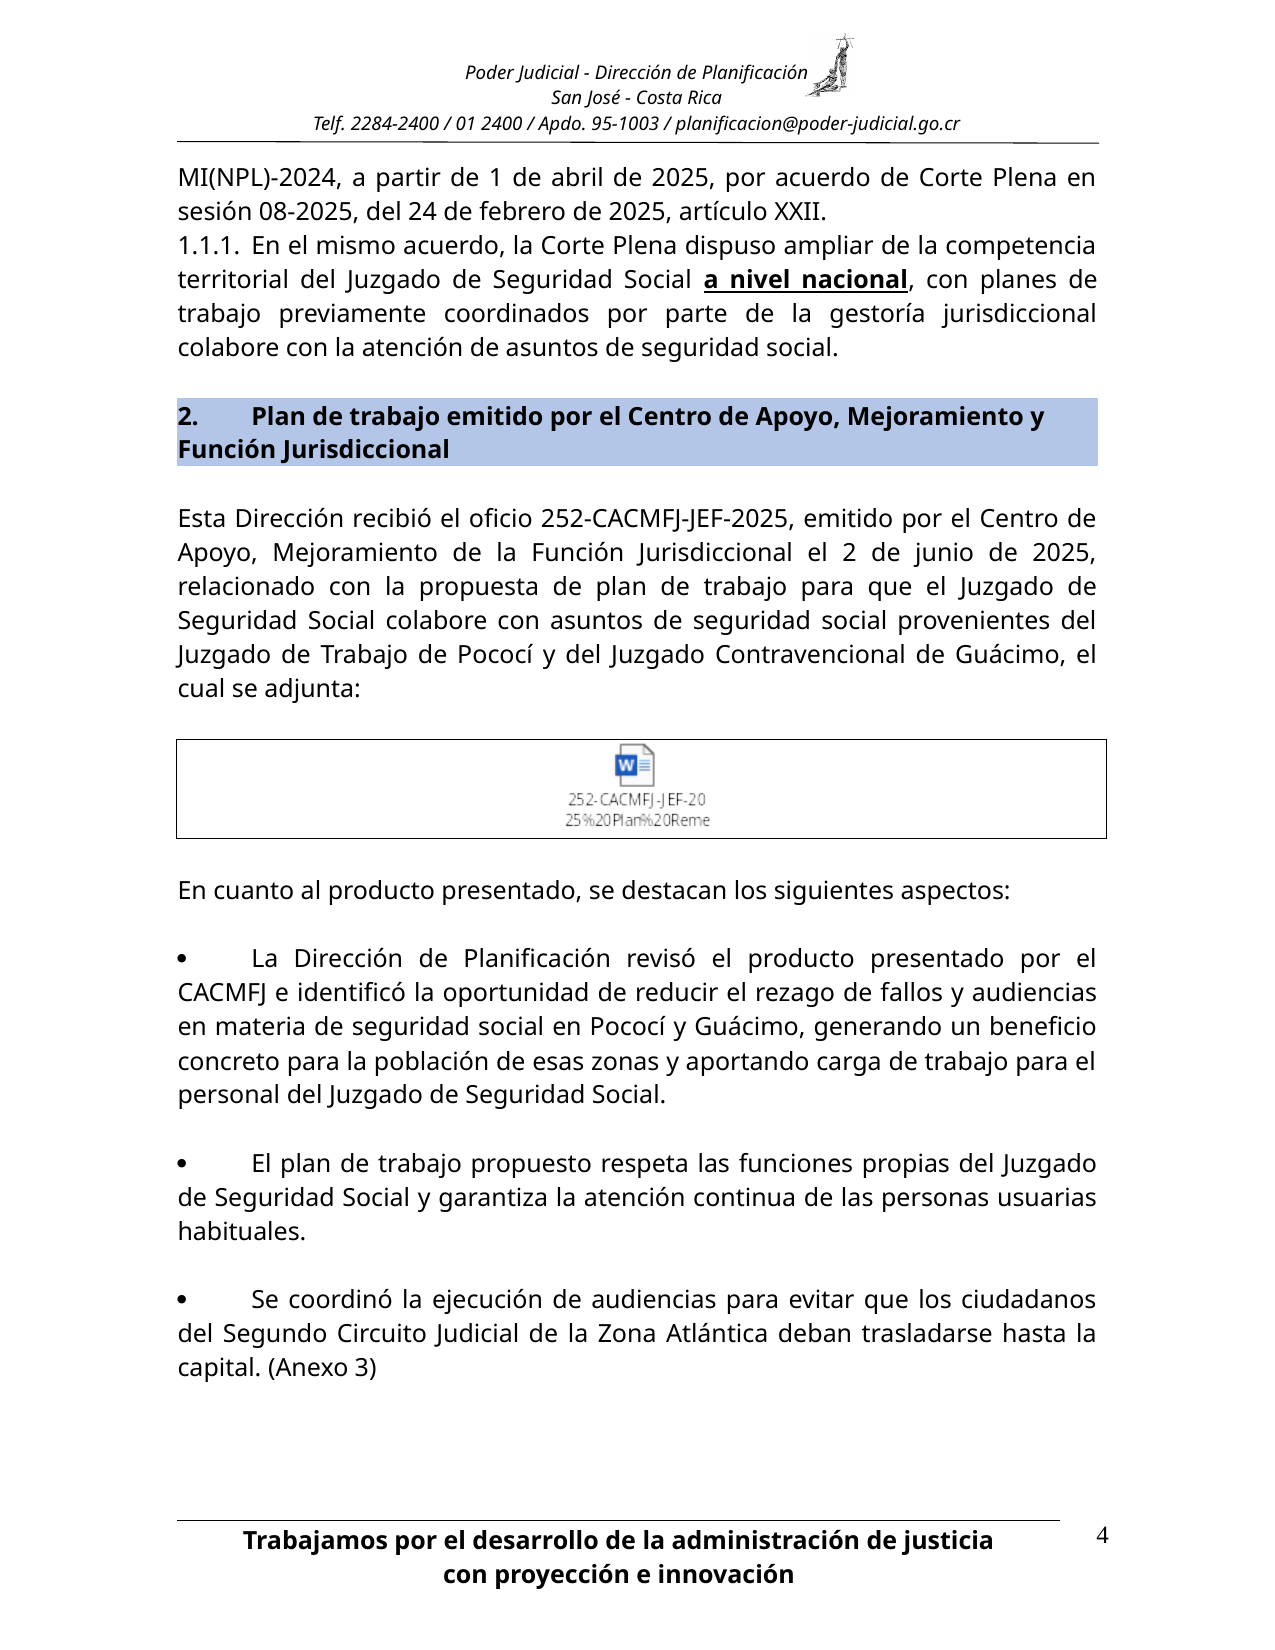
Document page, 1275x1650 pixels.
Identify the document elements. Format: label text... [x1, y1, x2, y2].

text Esta Dirección recibió el oficio 252-CACMFJ-JEF-2025, emitido por el Centro de Apoyo, Mejoramiento de la Función Jurisdiccional el 2 de junio de 2025, relacionado con la propuesta de plan de trabajo para que el Juzgado de Seguridad Social colabore con asuntos de seguridad social provenientes del Juzgado de Trabajo de Pococí y del Juzgado Contravencional de Guácimo, el cual se adjunta: [177, 500, 1098, 705]
list En el mismo acuerdo, la Corte Plena dispuso ampliar de la competencia territorial del Juzgado de Seguridad Social a nivel nacional, con planes de trabajo previamente coordinados por parte de la gestoría jurisdiccional colabore con la atención de asuntos de seguridad social. [177, 228, 1098, 364]
text En cuanto al producto presentado, se destacan los siguientes aspectos: [177, 873, 1098, 907]
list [177, 160, 1098, 228]
list Se coordinó la ejecución de audiencias para evitar que los ciudadanos del Segundo Circuito Judicial de la Zona Atlántica deban trasladarse hasta la capital. (Anexo 3) [177, 1282, 1098, 1384]
subtitle Plan de trabajo emitido por el Centro de Apoyo, Mejoramiento y Función Jurisdiccional [177, 398, 1098, 466]
list La Dirección de Planificación revisó el producto presentado por el CACMFJ e identificó la oportunidad de reducir el rezago de fallos y audiencias en materia de seguridad social en Pococí y Guácimo, generando un beneficio concreto para la población de esas zonas y aportando carga de trabajo para el personal del Juzgado de Seguridad Social. [177, 941, 1098, 1111]
list El plan de trabajo propuesto respeta las funciones propias del Juzgado de Seguridad Social y garantiza la atención continua de las personas usuarias habituales. [177, 1145, 1098, 1247]
picture [803, 31, 856, 98]
